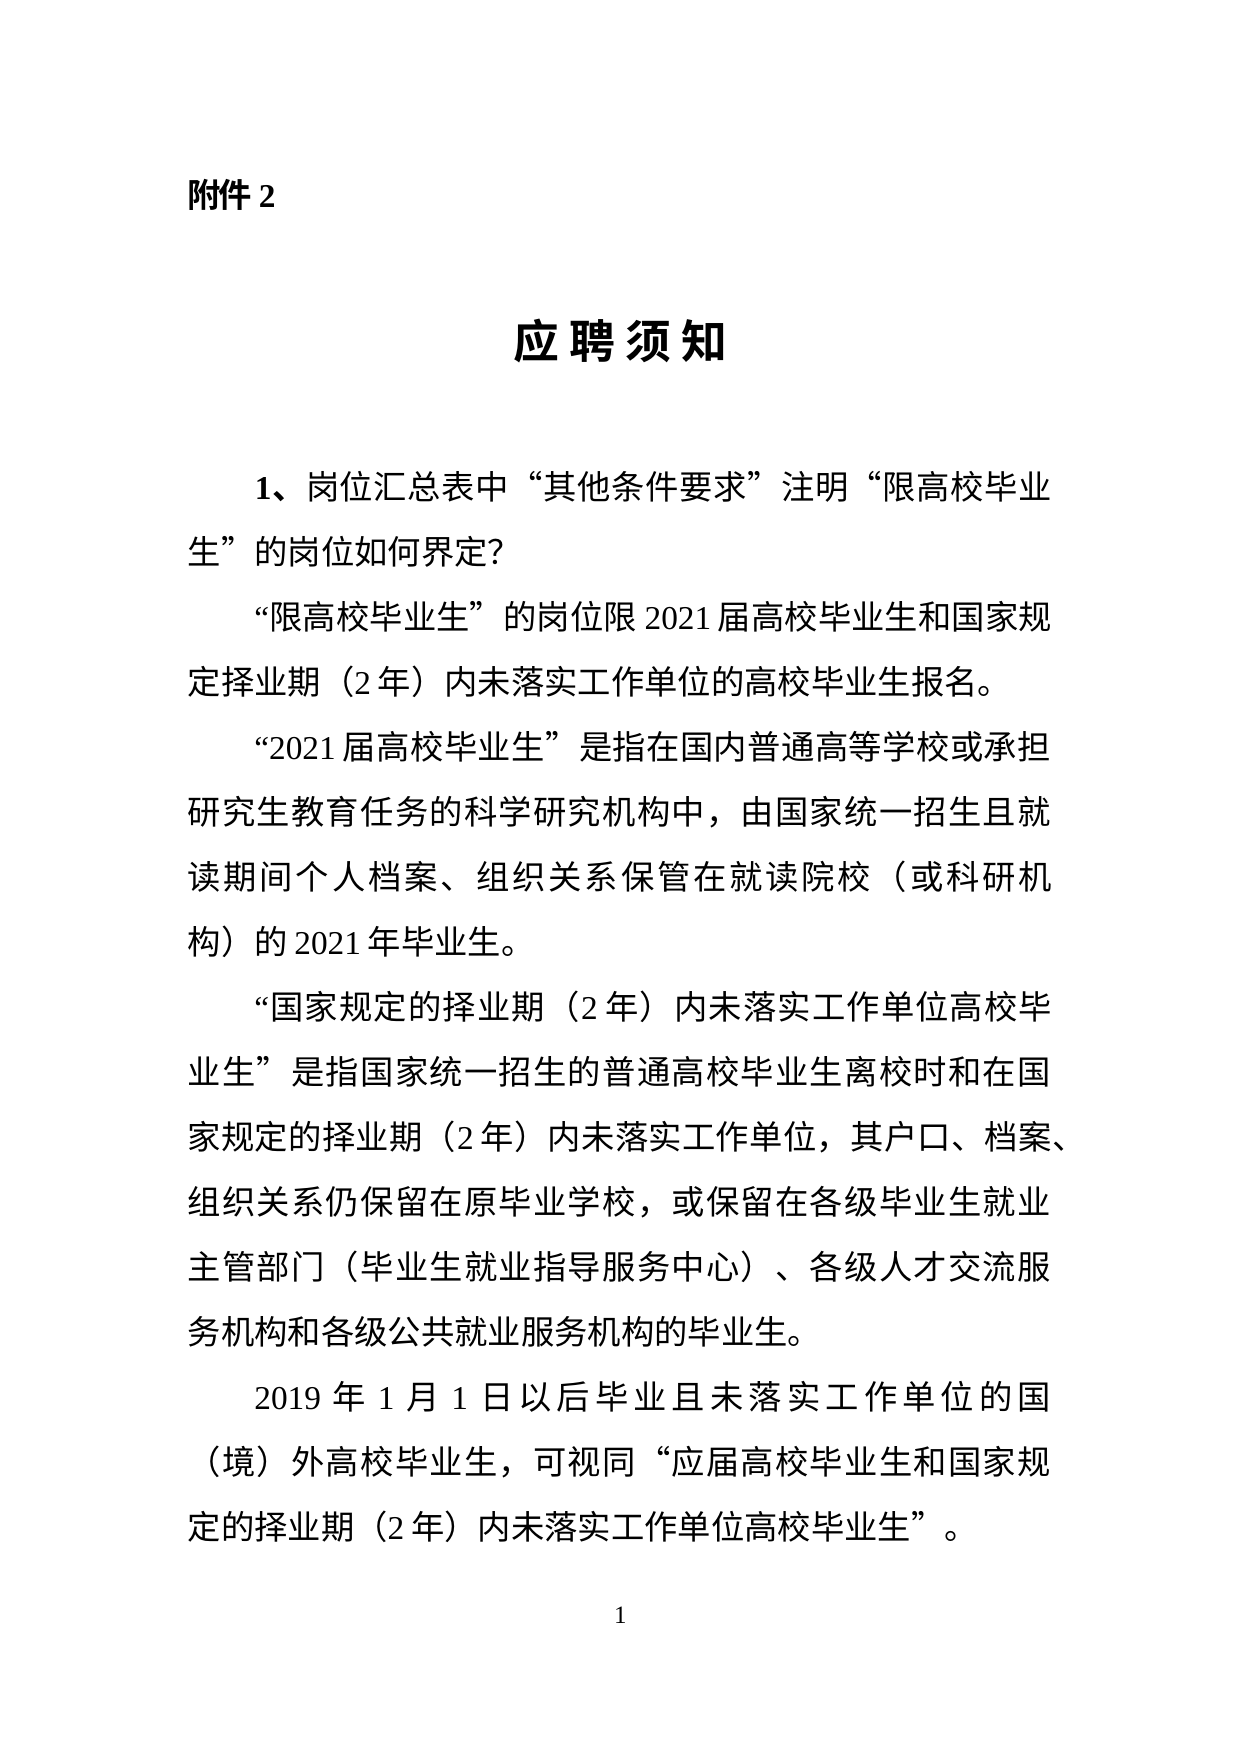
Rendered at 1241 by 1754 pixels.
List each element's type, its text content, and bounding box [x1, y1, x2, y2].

text “国家规定的择业期（2年）内未落实工作单位高校毕业生”是指国家统一招生的普通高校毕业生离校时和在国家规定的择业期（2年）内未落实工作单位，其户口、档案、组织关系仍保留在原毕业学校，或保留在各级毕业生就业主管部门（毕业生就业指导服务中心）、各级人才交流服务机构和各级公共就业服务机构的毕业生。 [187, 973, 1053, 1363]
text 1、岗位汇总表中“其他条件要求”注明“限高校毕业生”的岗位如何界定？ [187, 453, 1053, 583]
text “2021届高校毕业生”是指在国内普通高等学校或承担研究生教育任务的科学研究机构中，由国家统一招生且就读期间个人档案、组织关系保管在就读院校（或科研机构）的2021年毕业生。 [187, 713, 1053, 973]
text 2019年1月1日以后毕业且未落实工作单位的国（境）外高校毕业生，可视同“应届高校毕业生和国家规定的择业期（2年）内未落实工作单位高校毕业生”。 [187, 1363, 1053, 1558]
text 应 聘 须 知 [187, 290, 1053, 388]
text “限高校毕业生”的岗位限2021届高校毕业生和国家规定择业期（2年）内未落实工作单位的高校毕业生报名。 [187, 583, 1053, 713]
text 附件2 [187, 160, 1053, 225]
